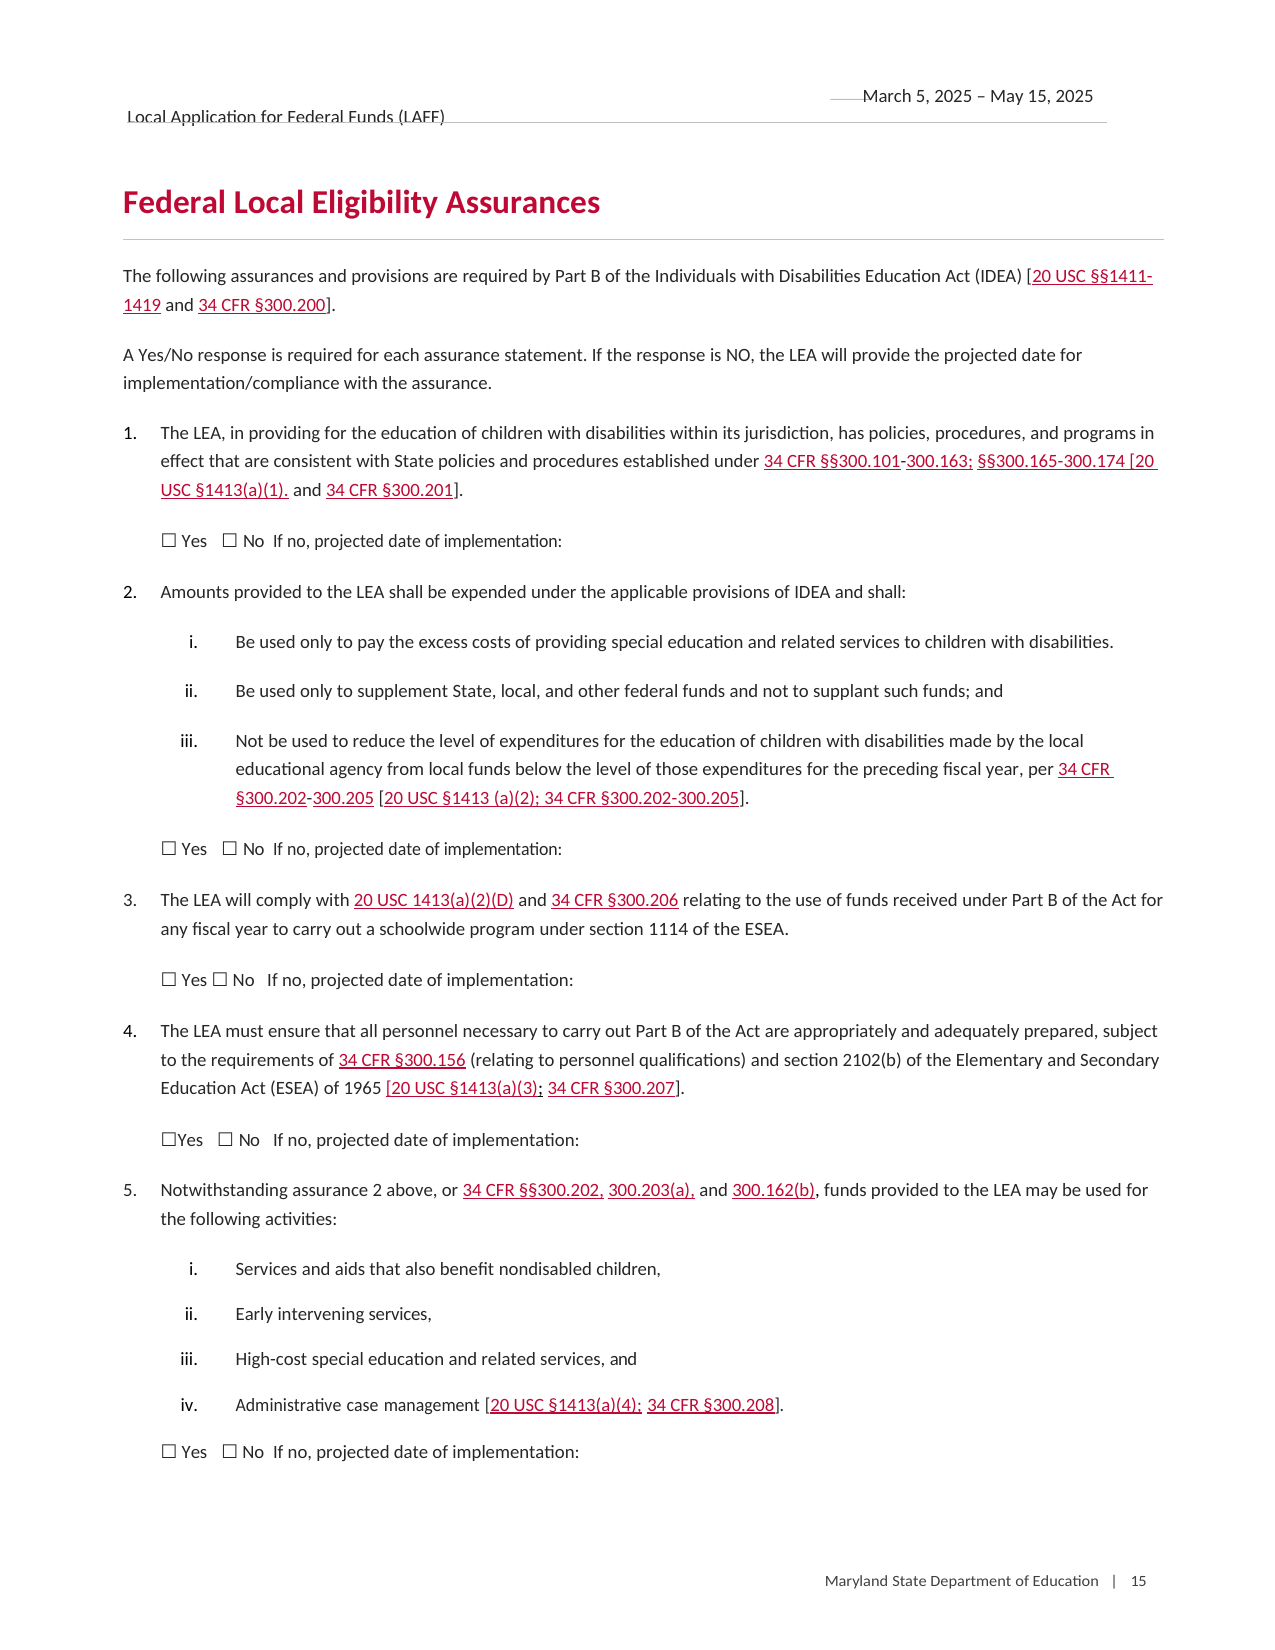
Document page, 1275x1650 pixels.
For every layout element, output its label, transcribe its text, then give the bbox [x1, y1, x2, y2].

text Yes No If no, projected date of implementation: [123, 836, 1164, 861]
subtitle Federal Local Eligibility Assurances [123, 181, 1164, 239]
list High-cost special education and related services, and [198, 1347, 1164, 1370]
list Not be used to reduce the level of expenditures for the education of children with disabilities made by the local educational agency from local funds below the level of those expenditures for the preceding fiscal year, per 34 CFR §300.202-300.205 [20 USC §1413 (a)(2); 34 CFR §300.202-300.205]. [198, 729, 1164, 809]
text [123, 1438, 1164, 1463]
list Be used only to pay the excess costs of providing special education and related services to children with disabilities. [198, 630, 1164, 653]
text A Yes/No response is required for each assurance statement. If the response is NO, the LEA will provide the projected date for implementation/compliance with the assurance. [123, 343, 1164, 394]
text Yes No If no, projected date of implementation: [123, 1126, 1164, 1151]
text The following assurances and provisions are required by Part B of the Individuals with Disabilities Education Act (IDEA) [20 USC §§1411-1419 and 34 CFR §300.200]. [123, 265, 1164, 316]
list Early intervening services, [198, 1302, 1164, 1325]
list Notwithstanding assurance 2 above, or 34 CFR §§300.202, 300.203(a), and 300.162(b), funds provided to the LEA may be used for the following activities: [123, 1179, 1164, 1230]
list The LEA must ensure that all personnel necessary to carry out Part B of the Act are appropriately and adequately prepared, subject to the requirements of 34 CFR §300.156 (relating to personnel qualifications) and section 2102(b) of the Elementary and Secondary Education Act (ESEA) of 1965 [20 USC §1413(a)(3); 34 CFR §300.207]. [123, 1019, 1164, 1099]
list Be used only to supplement State, local, and other federal funds and not to supplant such funds; and [198, 679, 1164, 702]
list The LEA will comply with 20 USC 1413(a)(2)(D) and 34 CFR §300.206 relating to the use of funds received under Part B of the Act for any fiscal year to carry out a schoolwide program under section 1114 of the ESEA. [123, 888, 1164, 940]
list Administrative case management [20 USC §1413(a)(4); 34 CFR §300.208]. [198, 1393, 1164, 1416]
text Yes No If no, projected date of implementation: [123, 966, 1164, 992]
list Amounts provided to the LEA shall be expended under the applicable provisions of IDEA and shall: [123, 580, 1164, 603]
text Yes No If no, projected date of implementation: [123, 528, 1164, 553]
list Services and aids that also benefit nondisabled children, [198, 1257, 1164, 1280]
list The LEA, in providing for the education of children with disabilities within its jurisdiction, has policies, procedures, and programs in effect that are consistent with State policies and procedures established under 34 CFR §§300.101-300.163; §§300.165-300.174 [20 USC §1413(a)(1). and 34 CFR §300.201]. [123, 421, 1164, 501]
